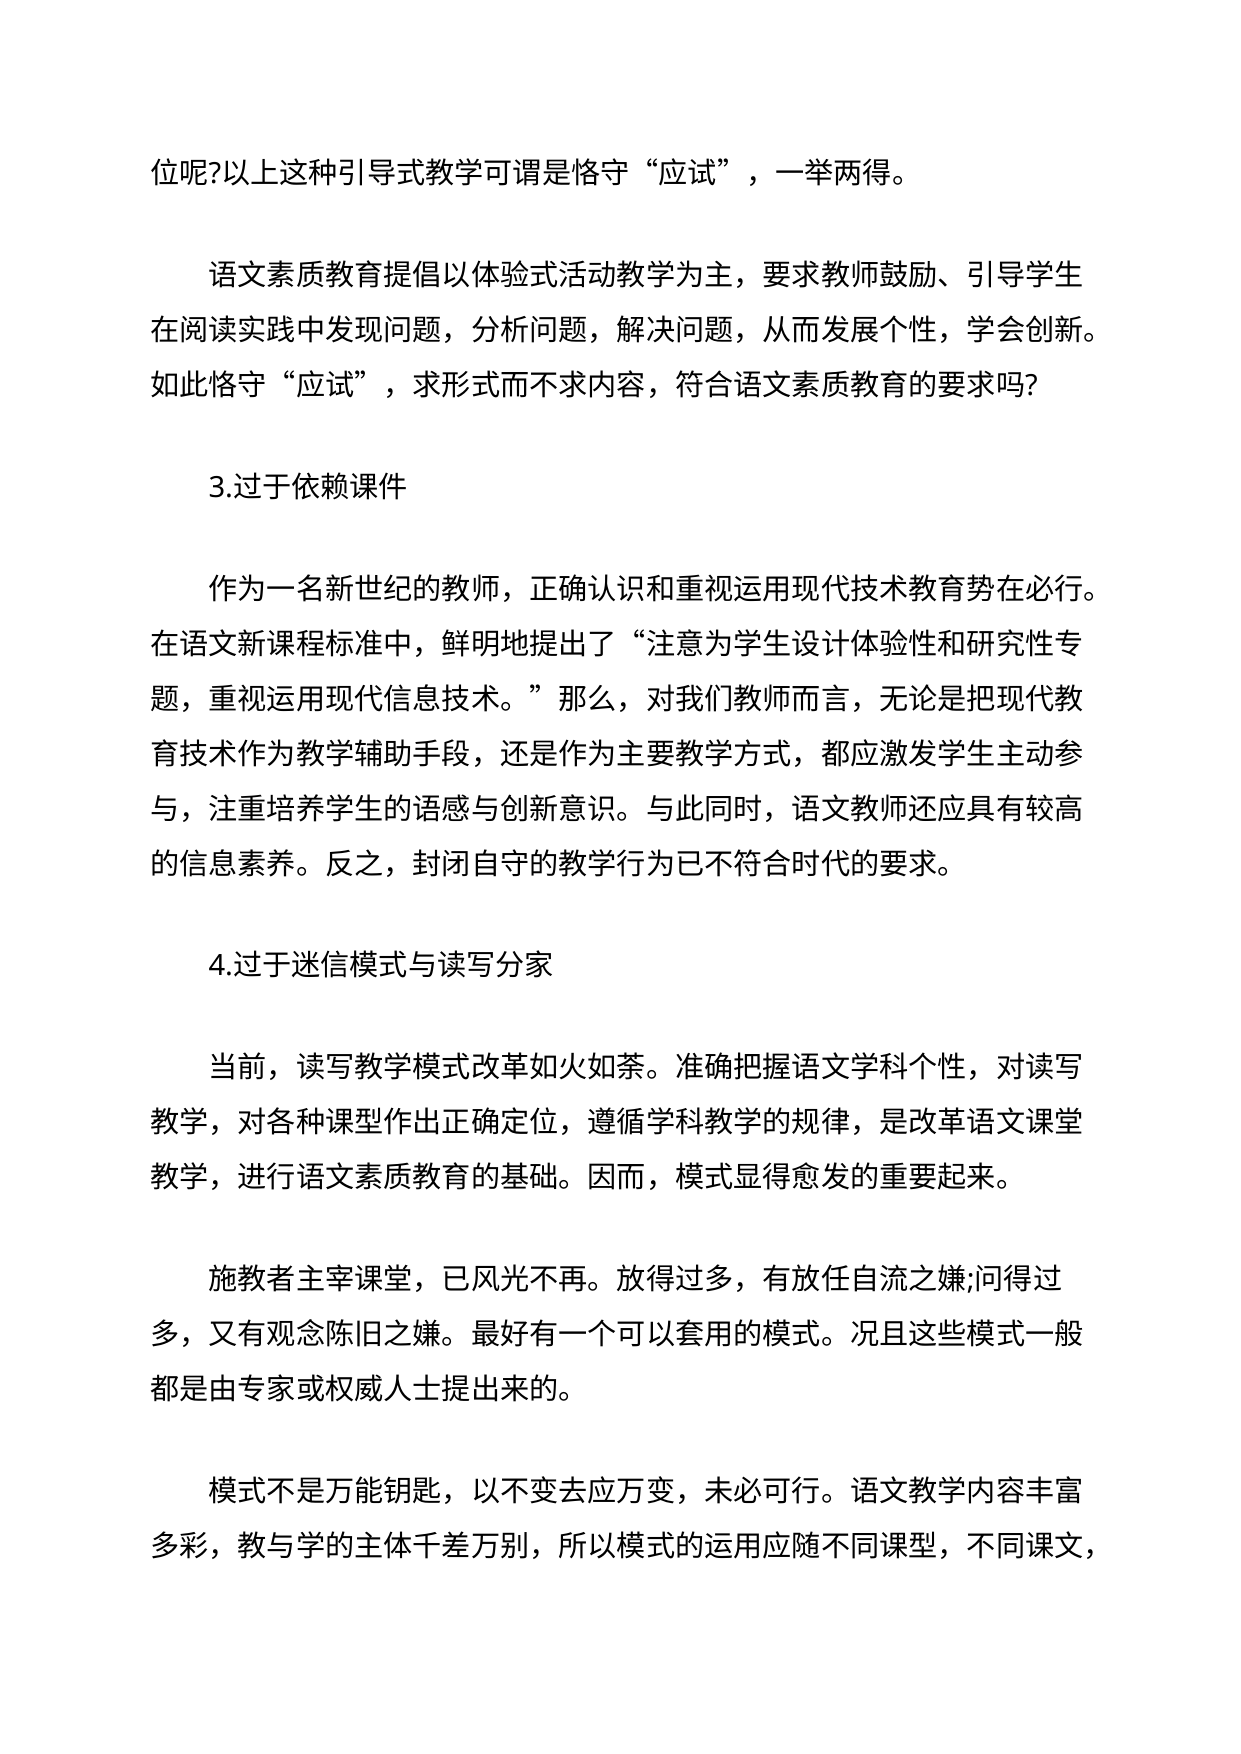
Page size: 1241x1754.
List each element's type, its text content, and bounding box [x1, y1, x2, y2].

text 语文素质教育提倡以体验式活动教学为主，要求教师鼓励、引导学生在阅读实践中发现问题，分析问题，解决问题，从而发展个性，学会创新。如此恪守“应试”，求形式而不求内容，符合语文素质教育的要求吗? [150, 252, 1090, 404]
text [150, 150, 1090, 192]
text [150, 1467, 1090, 1564]
text 4.过于迷信模式与读写分家 [150, 942, 1090, 984]
text 3.过于依赖课件 [150, 464, 1090, 506]
text 当前，读写教学模式改革如火如荼。准确把握语文学科个性，对读写教学，对各种课型作出正确定位，遵循学科教学的规律，是改革语文课堂教学，进行语文素质教育的基础。因而，模式显得愈发的重要起来。 [150, 1044, 1090, 1196]
text 施教者主宰课堂，已风光不再。放得过多，有放任自流之嫌;问得过多，又有观念陈旧之嫌。最好有一个可以套用的模式。况且这些模式一般都是由专家或权威人士提出来的。 [150, 1256, 1090, 1408]
text 作为一名新世纪的教师，正确认识和重视运用现代技术教育势在必行。在语文新课程标准中，鲜明地提出了“注意为学生设计体验性和研究性专题，重视运用现代信息技术。”那么，对我们教师而言，无论是把现代教育技术作为教学辅助手段，还是作为主要教学方式，都应激发学生主动参与，注重培养学生的语感与创新意识。与此同时，语文教师还应具有较高的信息素养。反之，封闭自守的教学行为已不符合时代的要求。 [150, 566, 1090, 882]
